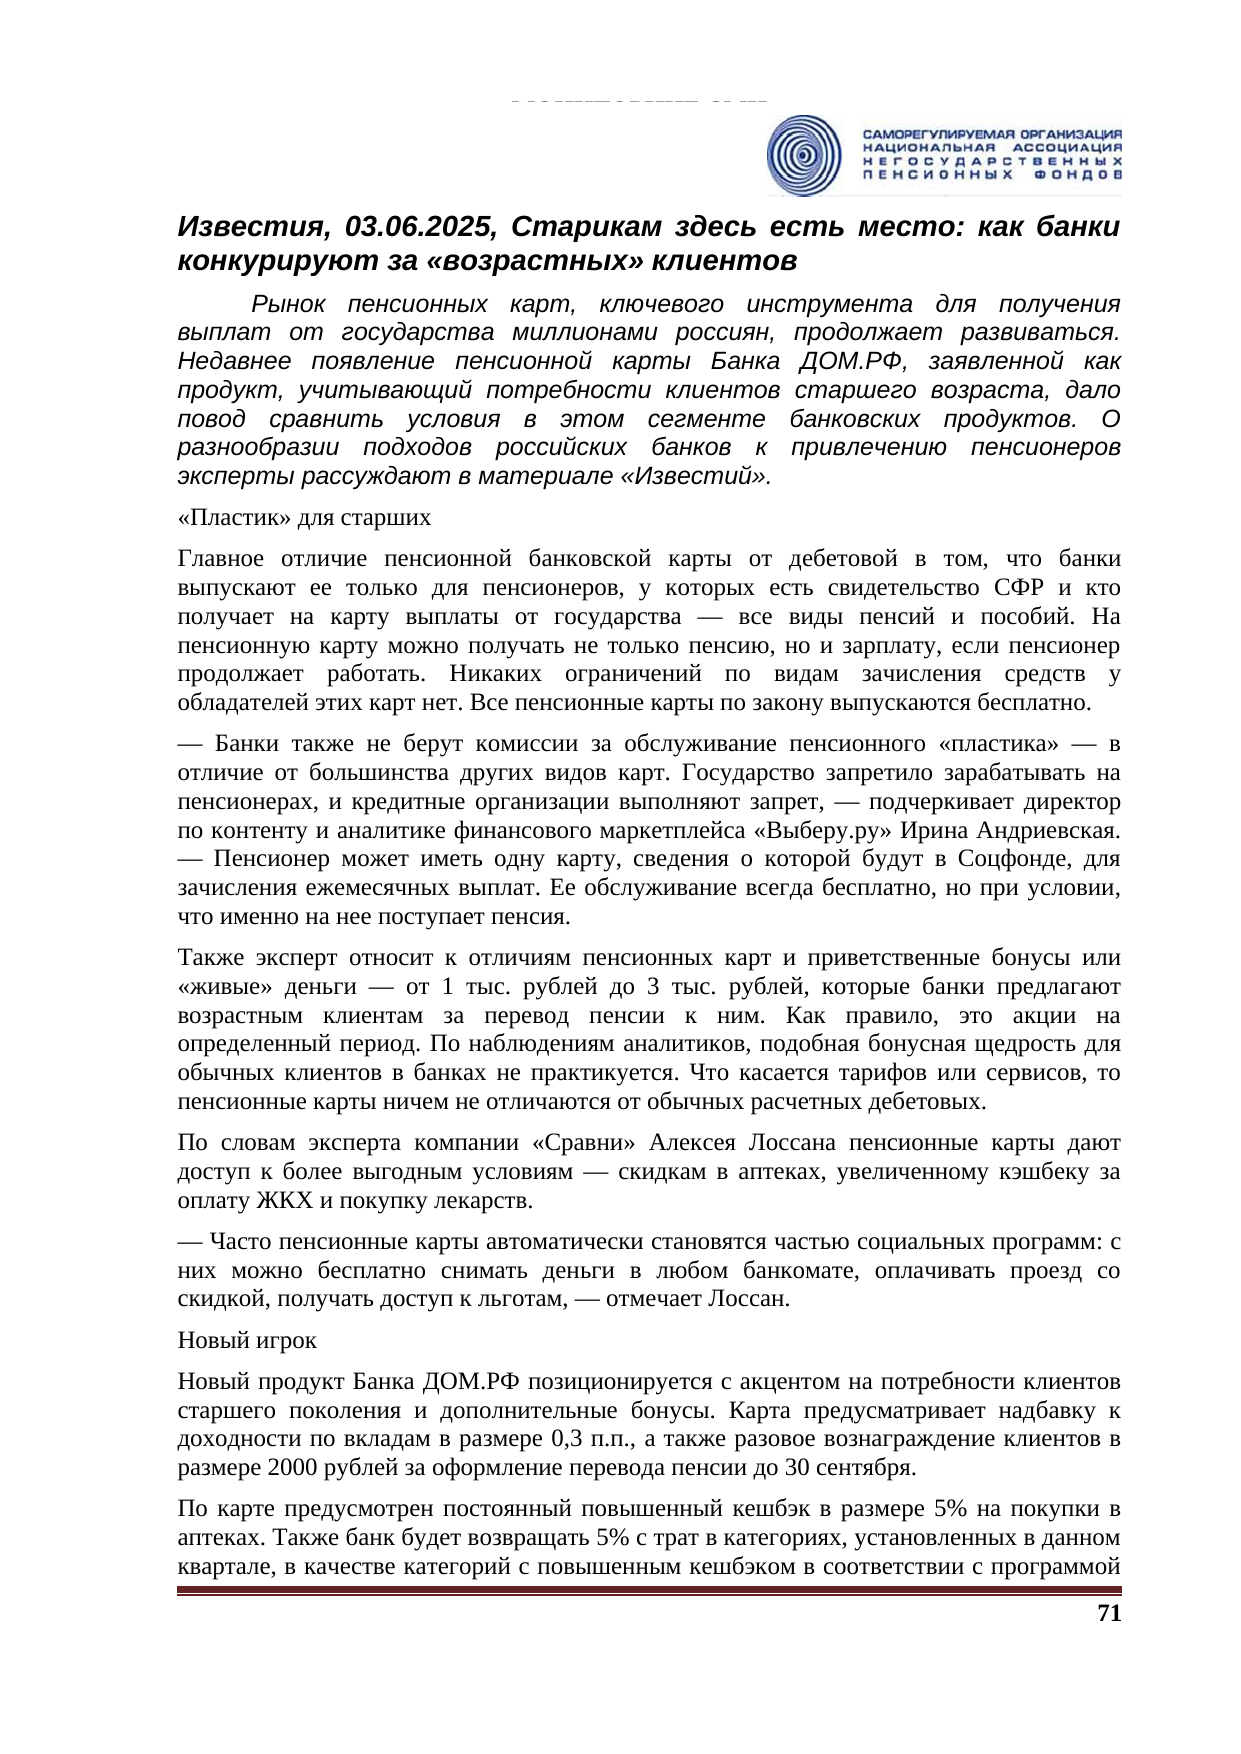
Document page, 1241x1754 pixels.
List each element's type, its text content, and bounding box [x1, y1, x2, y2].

text Новый игрок [177, 1325, 1122, 1353]
text Главное отличие пенсионной банковской карты от дебетовой в том, что банки выпускают ее только для пенсионеров, у которых есть свидетельство СФР и кто получает на карту выплаты от государства — все виды пенсий и пособий. На пенсионную карту можно получать не только пенсию, но и зарплату, если пенсионер продолжает работать. Никаких ограничений по видам зачисления средств у обладателей этих карт нет. Все пенсионные карты по закону выпускаются бесплатно. [177, 543, 1122, 716]
text По словам эксперта компании «Сравни» Алексея Лоссана пенсионные карты дают доступ к более выгодным условиям — скидкам в аптеках, увеличенному кэшбеку за оплату ЖКХ и покупку лекарств. [177, 1127, 1122, 1213]
text — Часто пенсионные карты автоматически становятся частью социальных программ: с них можно бесплатно снимать деньги в любом банкомате, оплачивать проезд со скидкой, получать доступ к льготам, — отмечает Лоссан. [177, 1226, 1122, 1312]
subtitle Рынок пенсионных карт, ключевого инструмента для получения выплат от государства миллионами россиян, продолжает развиваться. Недавнее появление пенсионной карты Банка ДОМ.РФ, заявленной как продукт, учитывающий потребности клиентов старшего возраста, дало повод сравнить условия в этом сегменте банковских продуктов. О разнообразии подходов российских банков к привлечению пенсионеров эксперты рассуждают в материале «Известий». [177, 288, 1122, 490]
picture [767, 115, 1122, 197]
text — Банки также не берут комиссии за обслуживание пенсионного «пластика» — в отличие от большинства других видов карт. Государство запретило зарабатывать на пенсионерах, и кредитные организации выполняют запрет, — подчеркивает директор по контенту и аналитике финансового маркетплейса «Выберу.ру» Ирина Андриевская. — Пенсионер может иметь одну карту, сведения о которой будут в Соцфонде, для зачисления ежемесячных выплат. Ее обслуживание всегда бесплатно, но при условии, что именно на нее поступает пенсия. [177, 728, 1122, 930]
text «Пластик» для старших [177, 502, 1122, 531]
text Также эксперт относит к отличиям пенсионных карт и приветственные бонусы или «живые» деньги — от 1 тыс. рублей до 3 тыс. рублей, которые банки предлагают возрастным клиентам за перевод пенсии к ним. Как правило, это акции на определенный период. По наблюдениям аналитиков, подобная бонусная щедрость для обычных клиентов в банках не практикуется. Что касается тарифов или сервисов, то пенсионные карты ничем не отличаются от обычных расчетных дебетовых. [177, 942, 1122, 1115]
subtitle Известия, 03.06.2025, Старикам здесь есть место: как банки конкурируют за «возрастных» клиентов [177, 209, 1122, 276]
text Новый продукт Банка ДОМ.РФ позиционируется с акцентом на потребности клиентов старшего поколения и дополнительные бонусы. Карта предусматривает надбавку к доходности по вкладам в размере 0,3 п.п., а также разовое вознаграждение клиентов в размере 2000 рублей за оформление перевода пенсии до 30 сентября. [177, 1366, 1122, 1481]
